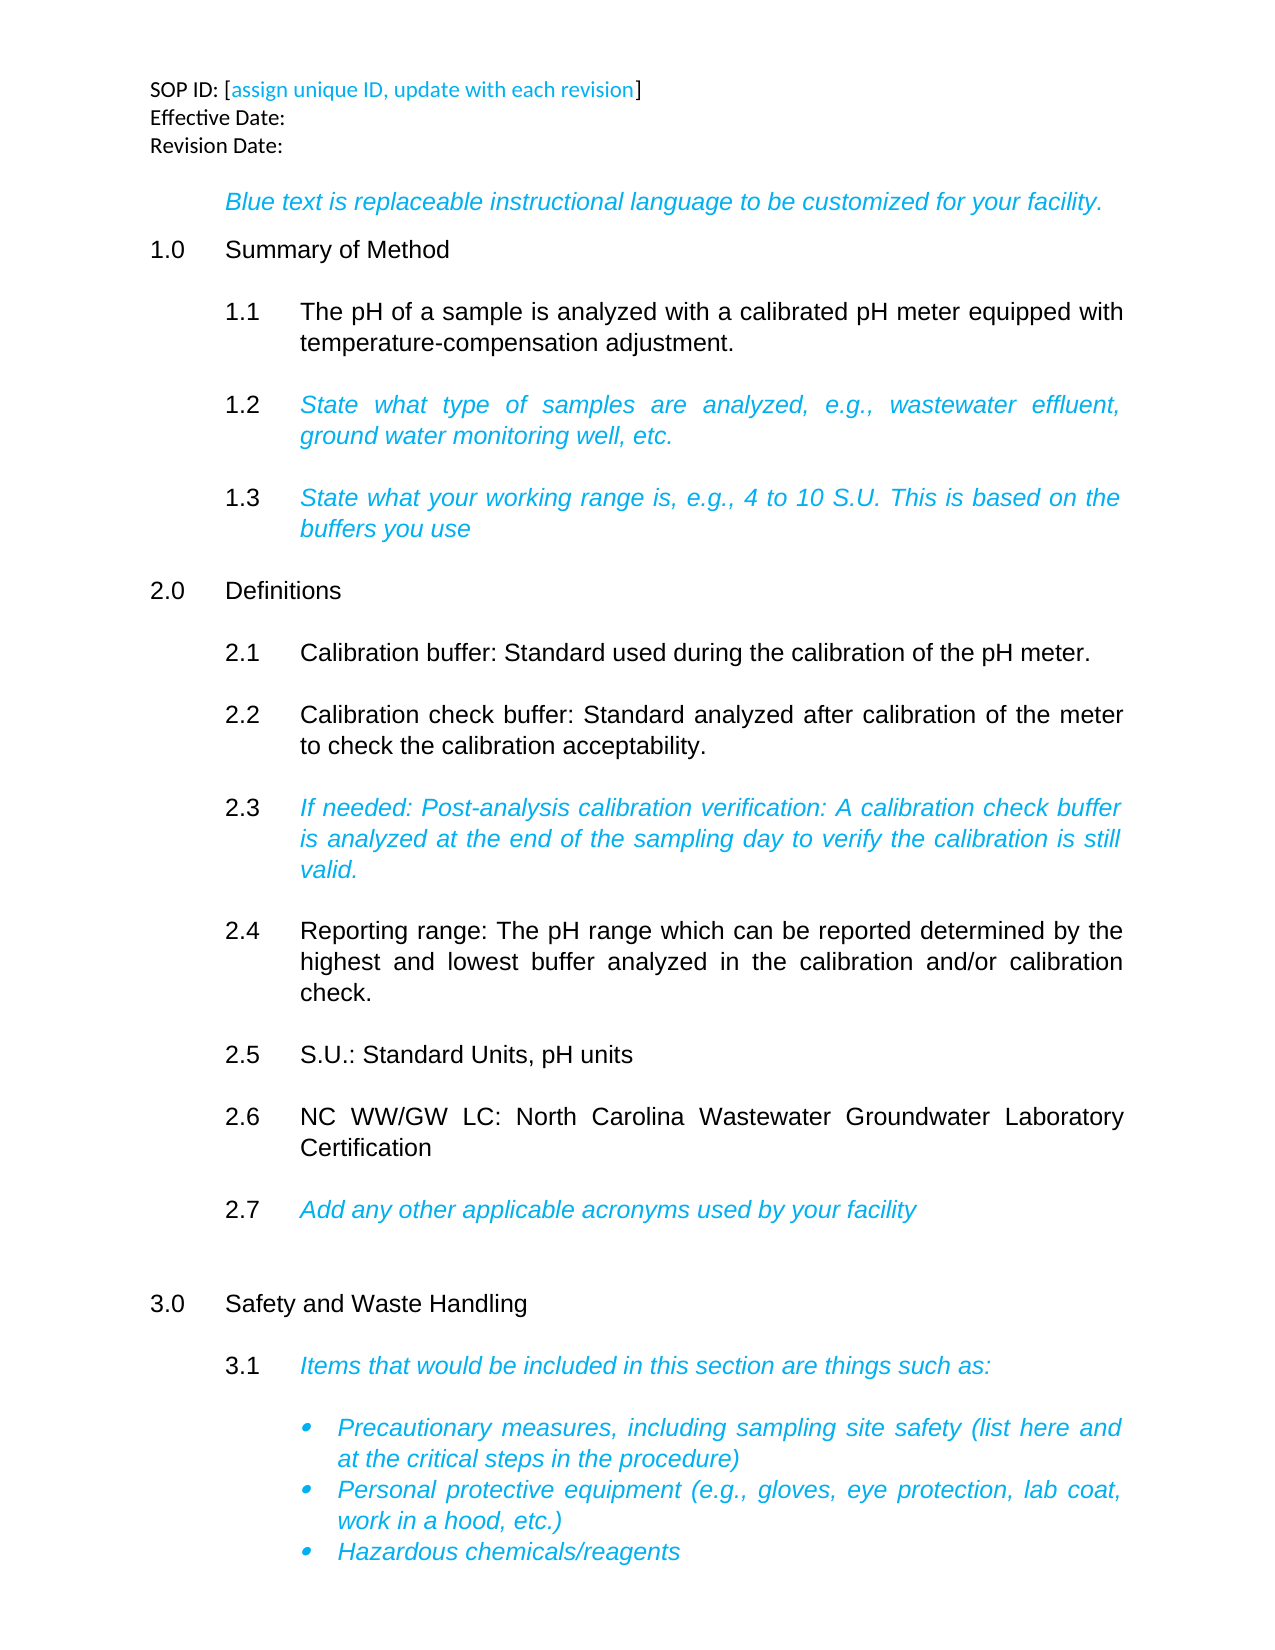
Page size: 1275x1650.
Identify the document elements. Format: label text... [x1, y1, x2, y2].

list Definitions [150, 576, 1125, 605]
list The pH of a sample is analyzed with a calibrated pH meter equipped with temperature-compensation adjustment. [225, 297, 1125, 357]
list S.U.: Standard Units, pH units [225, 1040, 1125, 1069]
list Hazardous chemicals/reagents [300, 1537, 1125, 1566]
list Reporting range: The pH range which can be reported determined by the highest and lowest buffer analyzed in the calibration and/or calibration check. [225, 916, 1125, 1007]
list State what your working range is, e.g., 4 to 10 S.U. This is based on the buffers you use [225, 483, 1125, 543]
list Safety and Waste Handling [150, 1288, 1125, 1317]
text Blue text is replaceable instructional language to be customized for your facility. [150, 187, 1125, 216]
list If needed: Post-analysis calibration verification: A calibration check buffer is analyzed at the end of the sampling day to verify the calibration is still valid. [225, 793, 1125, 883]
list Items that would be included in this section are things such as: [225, 1351, 1125, 1379]
list State what type of samples are analyzed, e.g., wastewater effluent, ground water monitoring well, etc. [225, 390, 1125, 450]
list Add any other applicable acronyms used by your facility [225, 1195, 1125, 1224]
list NC WW/GW LC: North Carolina Wastewater Groundwater Laboratory Certification [225, 1102, 1125, 1162]
list Personal protective equipment (e.g., gloves, eye protection, lab coat, work in a hood, etc.) [300, 1475, 1125, 1535]
list Summary of Method [150, 235, 1125, 263]
list Calibration buffer: Standard used during the calibration of the pH meter. [225, 638, 1125, 667]
list Precautionary measures, including sampling site safety (list here and at the critical steps in the procedure) [300, 1413, 1125, 1473]
list Calibration check buffer: Standard analyzed after calibration of the meter to check the calibration acceptability. [225, 699, 1125, 759]
